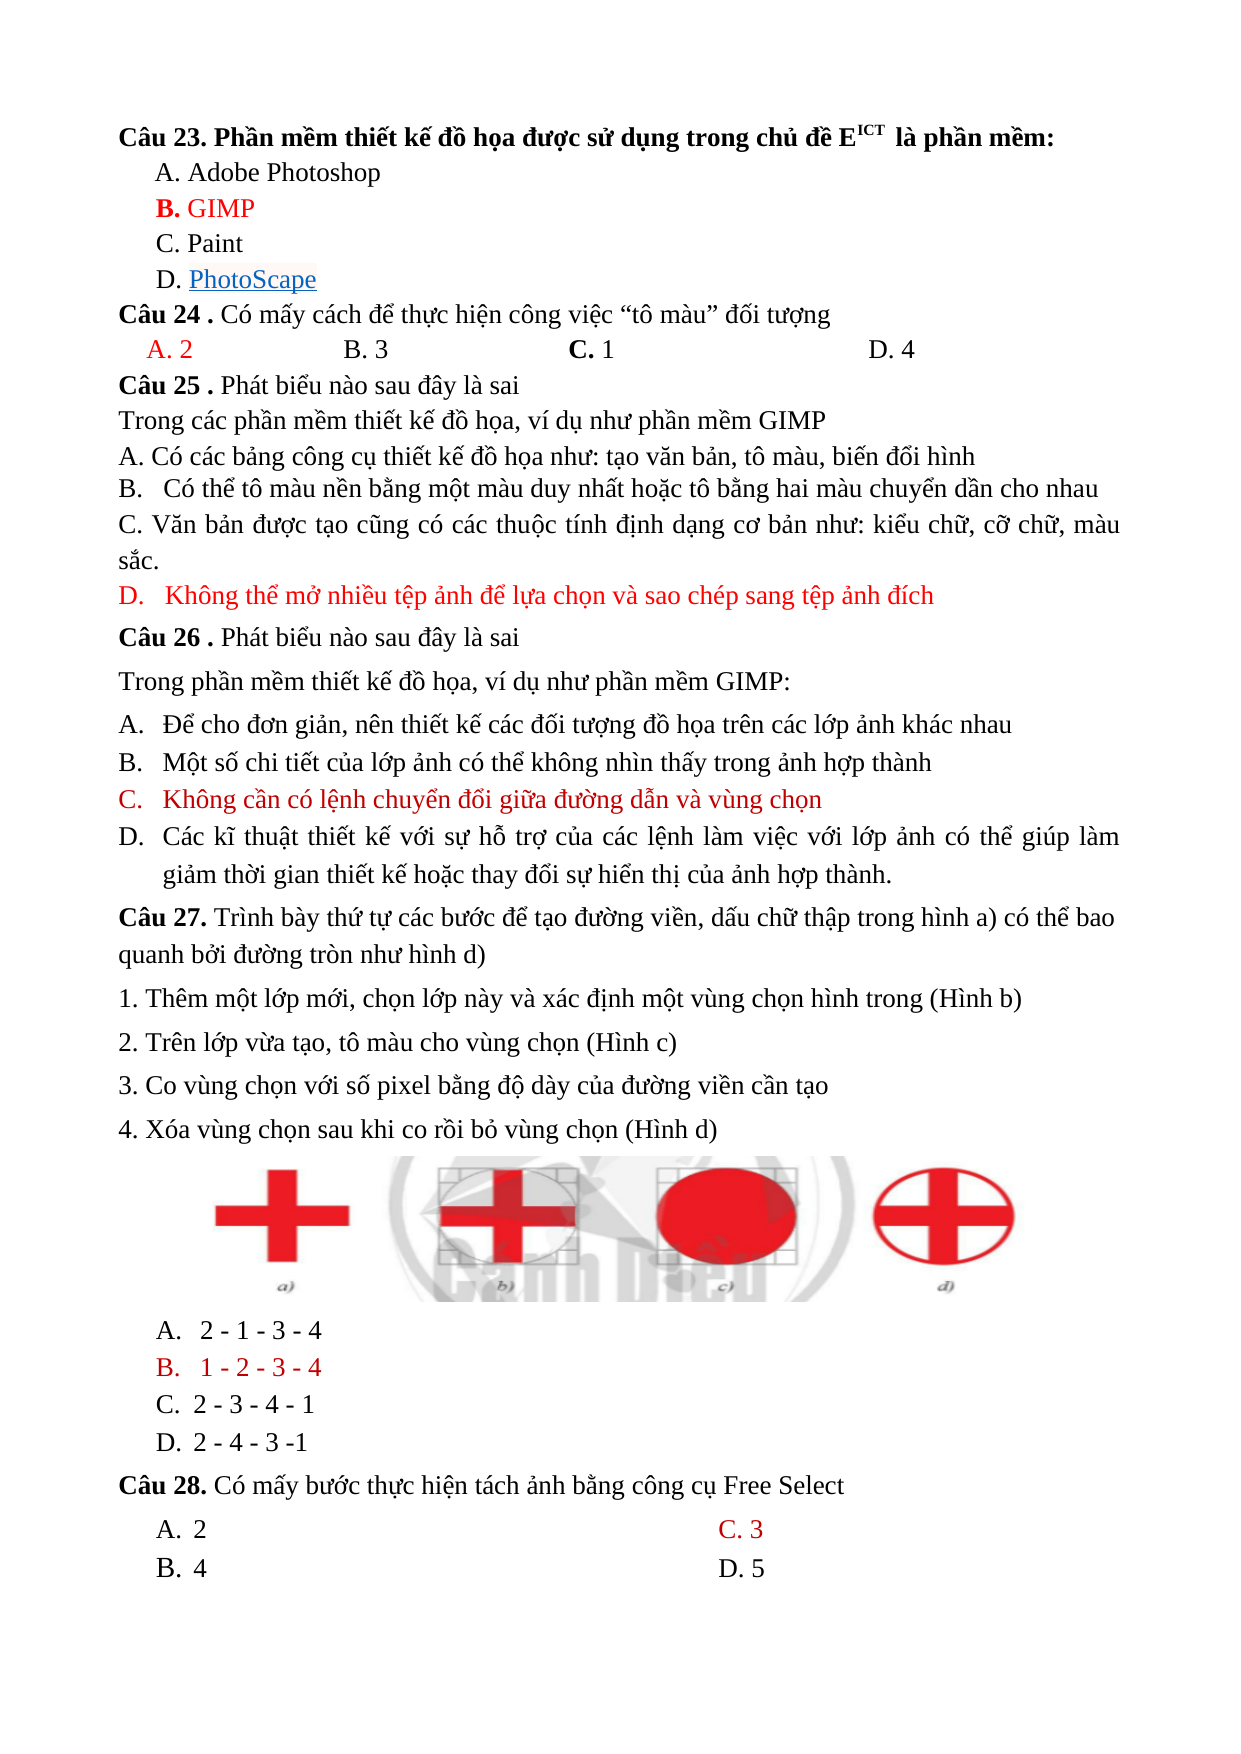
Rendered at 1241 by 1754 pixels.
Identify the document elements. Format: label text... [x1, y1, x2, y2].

text Câu 23. Phần mềm thiết kế đồ họa được sử dụng trong chủ đề EICT là phần mềm: [118, 118, 1122, 153]
list 2 C. 3 [156, 1513, 1122, 1544]
picture [118, 1156, 1068, 1302]
list Một số chi tiết của lớp ảnh có thể không nhìn thấy trong ảnh hợp thành [118, 746, 1122, 777]
text 1. Thêm một lớp mới, chọn lớp này và xác định một vùng chọn hình trong (Hình b) [118, 982, 1122, 1013]
text Trong các phần mềm thiết kế đồ họa, ví dụ như phần mềm GIMP [118, 401, 1122, 437]
text C. Văn bản được tạo cũng có các thuộc tính định dạng cơ bản như: kiểu chữ, cỡ chữ, màu sắc. [118, 508, 1122, 575]
text Câu 27. Trình bày thứ tự các bước để tạo đường viền, dấu chữ thập trong hình a) có thể bao quanh bởi đường tròn như hình d) [118, 901, 1122, 970]
text A. Có các bảng công cụ thiết kế đồ họa như: tạo văn bản, tô màu, biến đổi hình [118, 437, 1122, 472]
text Trong phần mềm thiết kế đồ họa, ví dụ như phần mềm GIMP: [118, 665, 1122, 696]
text 2. Trên lớp vừa tạo, tô màu cho vùng chọn (Hình c) [118, 1026, 1122, 1057]
text 4. Xóa vùng chọn sau khi co rồi bỏ vùng chọn (Hình d) [118, 1113, 1122, 1144]
text B. Có thể tô màu nền bằng một màu duy nhất hoặc tô bằng hai màu chuyển dần cho nhau [118, 472, 1122, 503]
text A. Adobe Photoshop [118, 153, 1122, 189]
list Các kĩ thuật thiết kế với sự hỗ trợ của các lệnh làm việc với lớp ảnh có thể giúp làm giảm thời gian thiết kế hoặc thay đổi sự hiển thị của ảnh hợp thành. [118, 820, 1122, 889]
text D. PhotoScape [118, 260, 1122, 295]
text D. Không thể mở nhiều tệp ảnh để lựa chọn và sao chép sang tệp ảnh đích [118, 579, 1122, 611]
text C. Paint [118, 224, 1122, 260]
list 1 - 2 - 3 - 4 [156, 1351, 1122, 1382]
list 4 D. 5 [156, 1550, 1122, 1584]
text 3. Co vùng chọn với số pixel bằng độ dày của đường viền cần tạo [118, 1069, 1122, 1100]
list Để cho đơn giản, nên thiết kế các đối tượng đồ họa trên các lớp ảnh khác nhau [118, 708, 1122, 740]
list Không cần có lệnh chuyển đổi giữa đường dẫn và vùng chọn [118, 783, 1122, 814]
list 2 - 3 - 4 - 1 [156, 1389, 1122, 1420]
text Câu 25 . Phát biểu nào sau đây là sai [118, 366, 1122, 401]
text Câu 28. Có mấy bước thực hiện tách ảnh bằng công cụ Free Select [118, 1469, 1122, 1501]
text Câu 26 . Phát biểu nào sau đây là sai [118, 621, 1122, 653]
list 2 - 4 - 3 -1 [156, 1426, 1122, 1457]
text Câu 24 . Có mấy cách để thực hiện công việc “tô màu” đối tượng [118, 295, 1122, 331]
list 2 - 1 - 3 - 4 [156, 1314, 1122, 1345]
text B. GIMP [118, 189, 1122, 224]
text A. 2 B. 3 C. 1 D. 4 [118, 331, 1122, 366]
